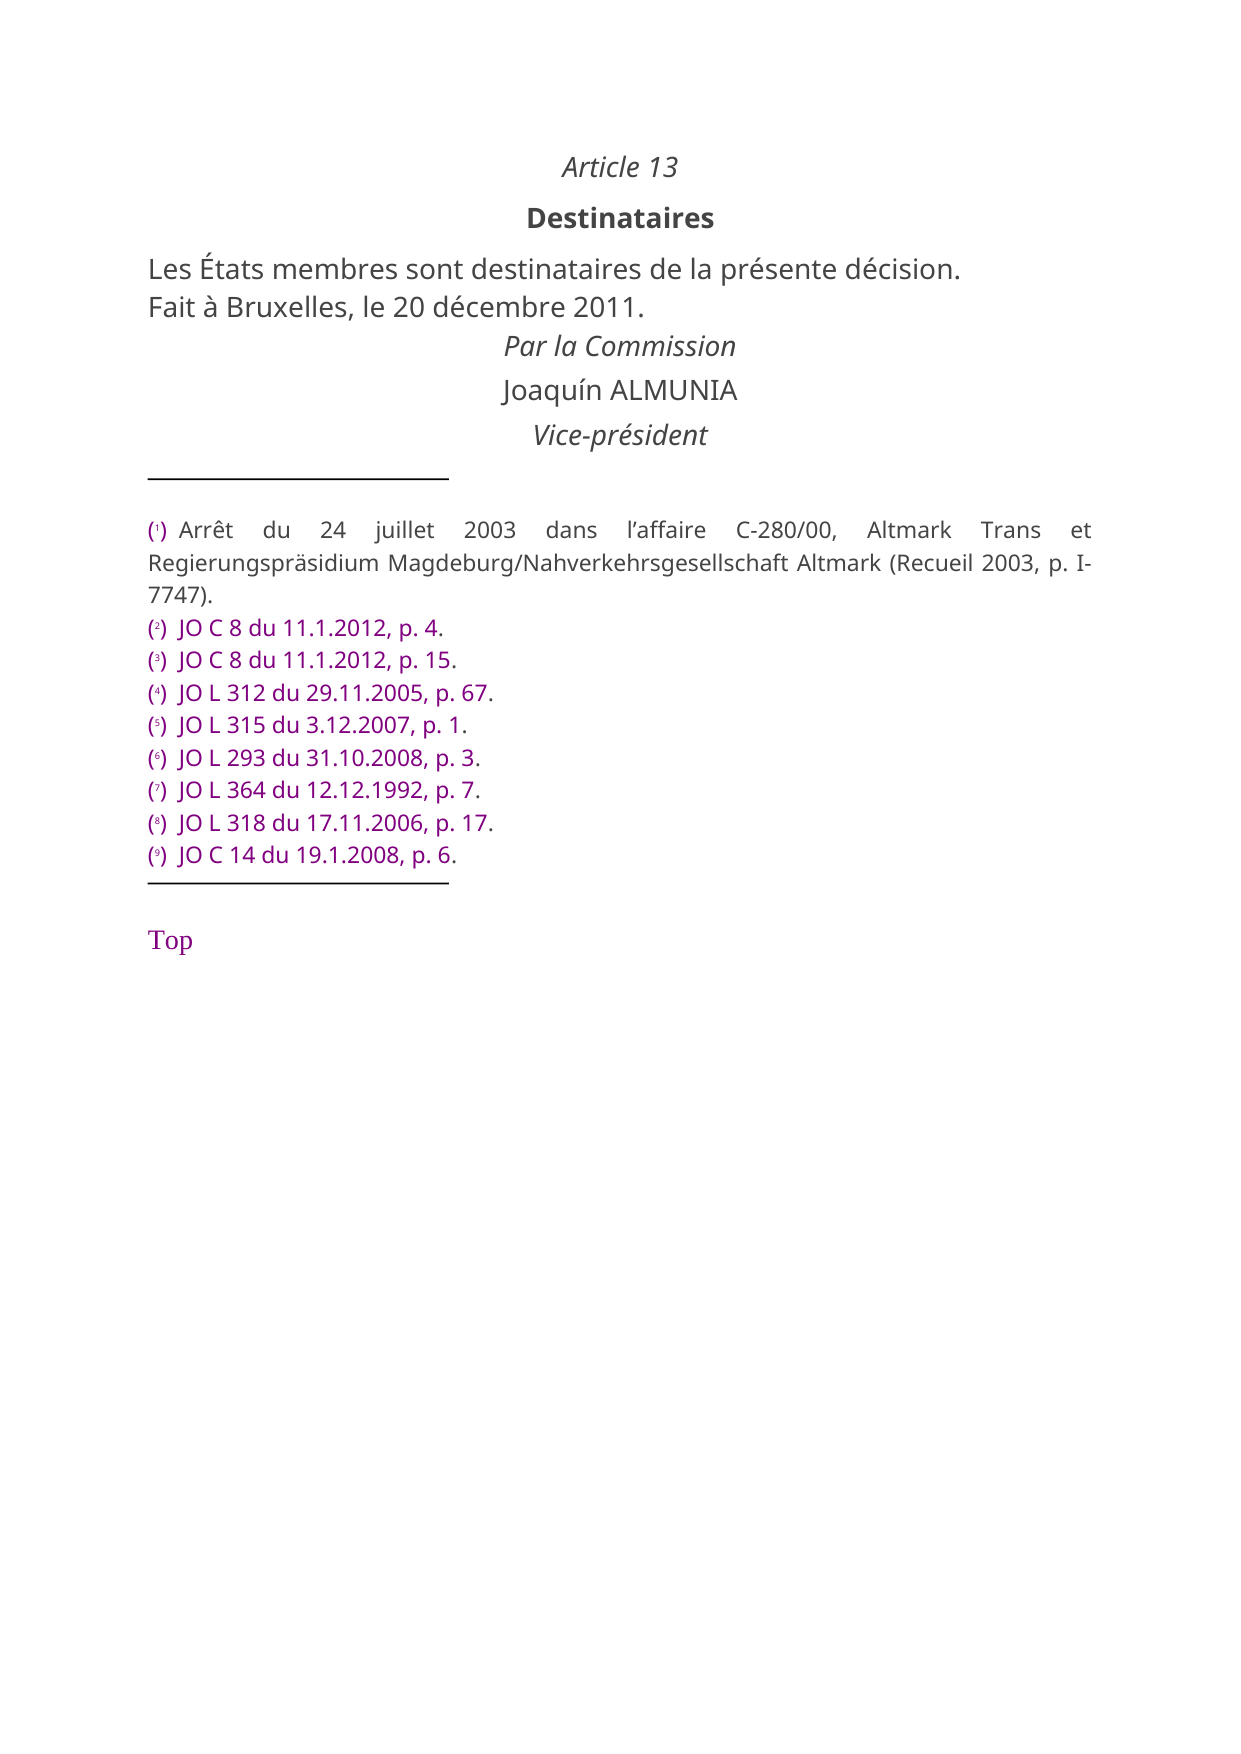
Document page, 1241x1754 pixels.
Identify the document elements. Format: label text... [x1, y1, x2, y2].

text Par la Commission [148, 326, 1093, 364]
text (6) JO L 293 du 31.10.2008, p. 3. [148, 740, 1093, 773]
text (9) JO C 14 du 19.1.2008, p. 6. [148, 838, 1093, 870]
text (8) JO L 318 du 17.11.2006, p. 17. [148, 805, 1093, 838]
text (5) JO L 315 du 3.12.2007, p. 1. [148, 708, 1093, 740]
text Les États membres sont destinataires de la présente décision. [148, 249, 1093, 288]
text Joaquín ALMUNIA [148, 371, 1093, 409]
text (1) Arrêt du 24 juillet 2003 dans l’affaire C-280/00, Altmark Trans et Regierungspräsidium Magdeburg/Nahverkehrsgesellschaft Altmark (Recueil 2003, p. I-7747). [148, 513, 1093, 610]
text Top [148, 923, 1093, 956]
text (2) JO C 8 du 11.1.2012, p. 4. [148, 610, 1093, 643]
text (4) JO L 312 du 29.11.2005, p. 67. [148, 675, 1093, 708]
text Article 13 [148, 148, 1093, 186]
text (7) JO L 364 du 12.12.1992, p. 7. [148, 773, 1093, 805]
text Destinataires [148, 198, 1093, 237]
text (3) JO C 8 du 11.1.2012, p. 15. [148, 643, 1093, 675]
text Fait à Bruxelles, le 20 décembre 2011. [148, 288, 1093, 326]
text Vice-président [148, 415, 1093, 453]
